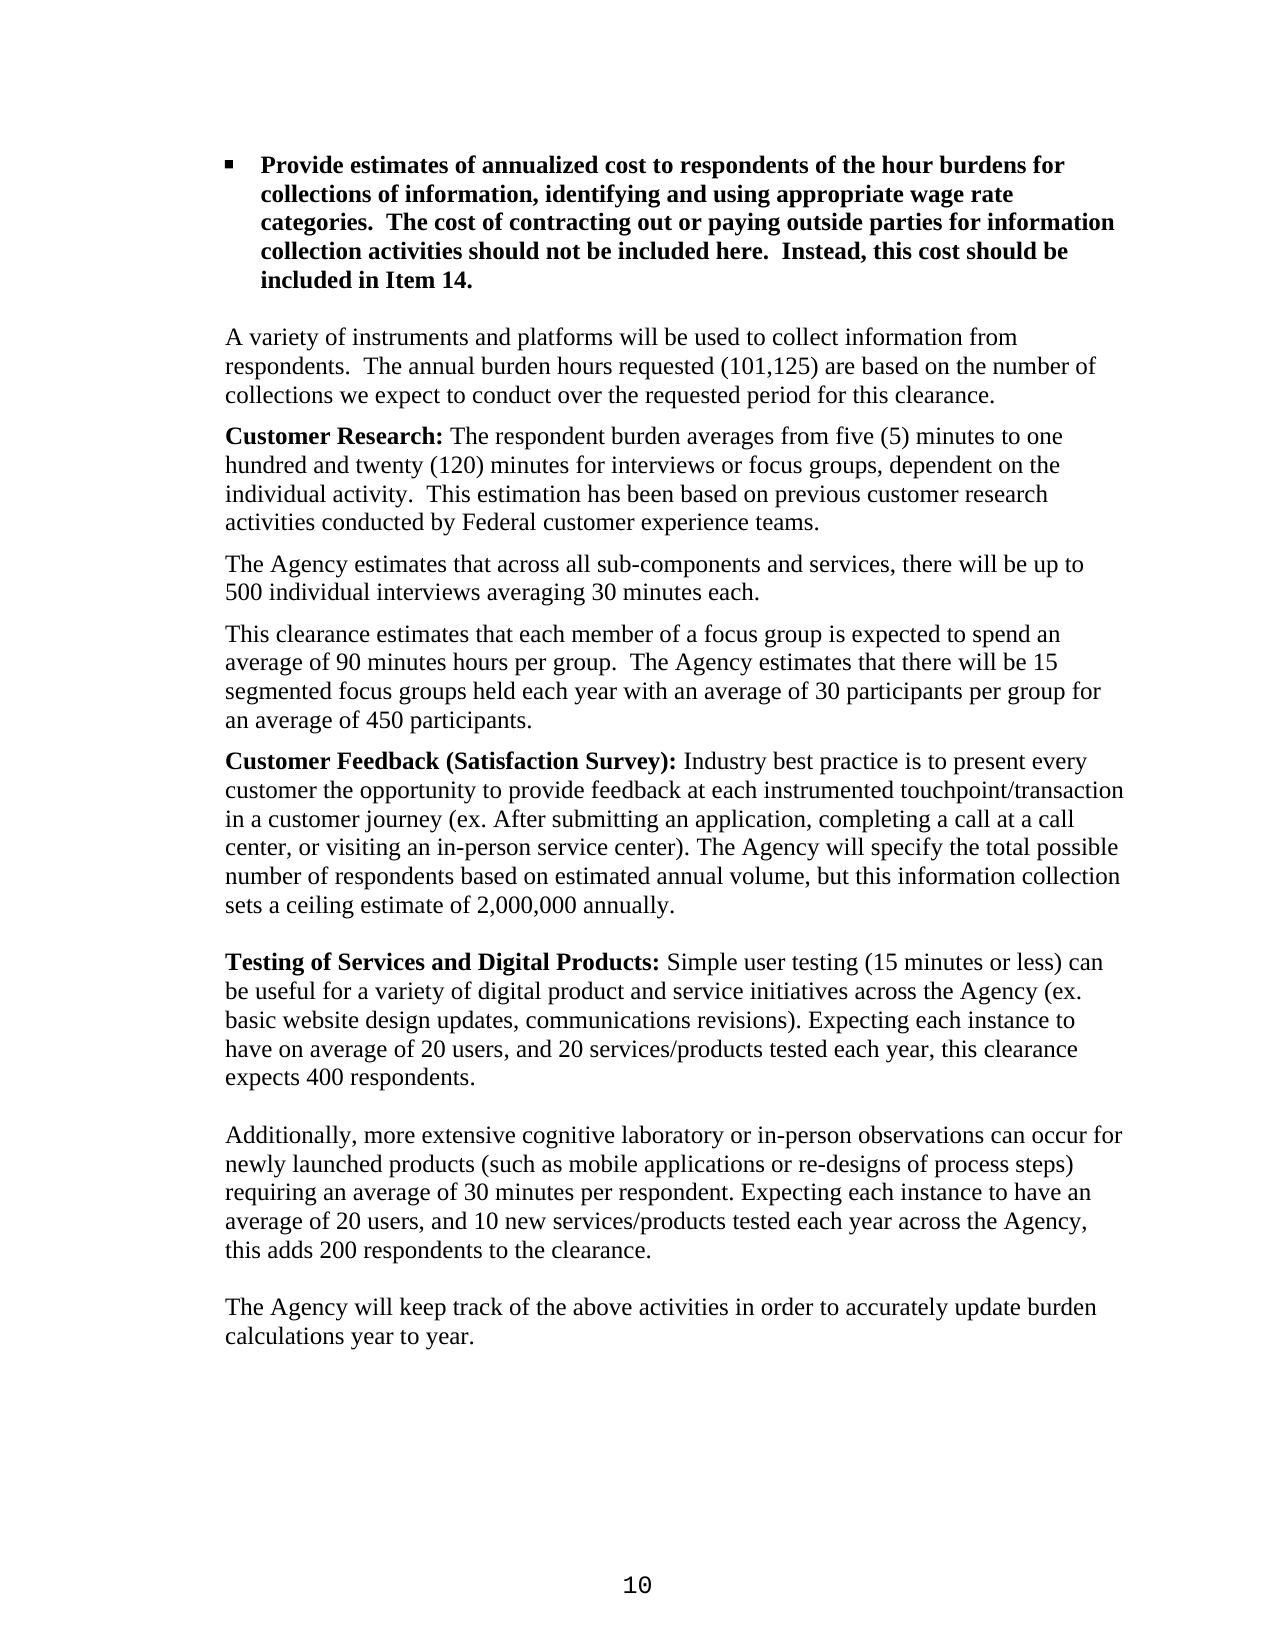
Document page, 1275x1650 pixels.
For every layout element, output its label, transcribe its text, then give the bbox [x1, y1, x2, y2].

text The Agency estimates that across all sub-components and services, there will be up to 500 individual interviews averaging 30 minutes each. [225, 549, 1125, 606]
text Customer Feedback (Satisfaction Survey): Industry best practice is to present every customer the opportunity to provide feedback at each instrumented touchpoint/transaction in a customer journey (ex. After submitting an application, completing a call at a call center, or visiting an in-person service center). The Agency will specify the total possible number of respondents based on estimated annual volume, but this information collection sets a ceiling estimate of 2,000,000 annually. [225, 746, 1125, 919]
list Provide estimates of annualized cost to respondents of the hour burdens for collections of information, identifying and using appropriate wage rate categories. The cost of contracting out or paying outside parties for information collection activities should not be included here. Instead, this cost should be included in Item 14. [223, 150, 1125, 294]
text This clearance estimates that each member of a focus group is expected to spend an average of 90 minutes hours per group. The Agency estimates that there will be 15 segmented focus groups held each year with an average of 30 participants per group for an average of 450 participants. [225, 619, 1125, 734]
text Testing of Services and Digital Products: Simple user testing (15 minutes or less) can be useful for a variety of digital product and service initiatives across the Agency (ex. basic website design updates, communications revisions). Expecting each instance to have on average of 20 users, and 20 services/products tested each year, this clearance expects 400 respondents. [225, 947, 1125, 1091]
text Customer Research: The respondent burden averages from five (5) minutes to one hundred and twenty (120) minutes for interviews or focus groups, dependent on the individual activity. This estimation has been based on previous customer research activities conducted by Federal customer experience teams. [225, 421, 1125, 536]
text A variety of instruments and platforms will be used to collect information from respondents. The annual burden hours requested (101,125) are based on the number of collections we expect to conduct over the requested period for this clearance. [225, 322, 1125, 409]
text The Agency will keep track of the above activities in order to accurately update burden calculations year to year. [225, 1292, 1125, 1350]
text Additionally, more extensive cognitive laboratory or in-person observations can occur for newly launched products (such as mobile applications or re-designs of process steps) requiring an average of 30 minutes per respondent. Expecting each instance to have an average of 20 users, and 10 new services/products tested each year across the Agency, this adds 200 respondents to the clearance. [225, 1120, 1125, 1264]
